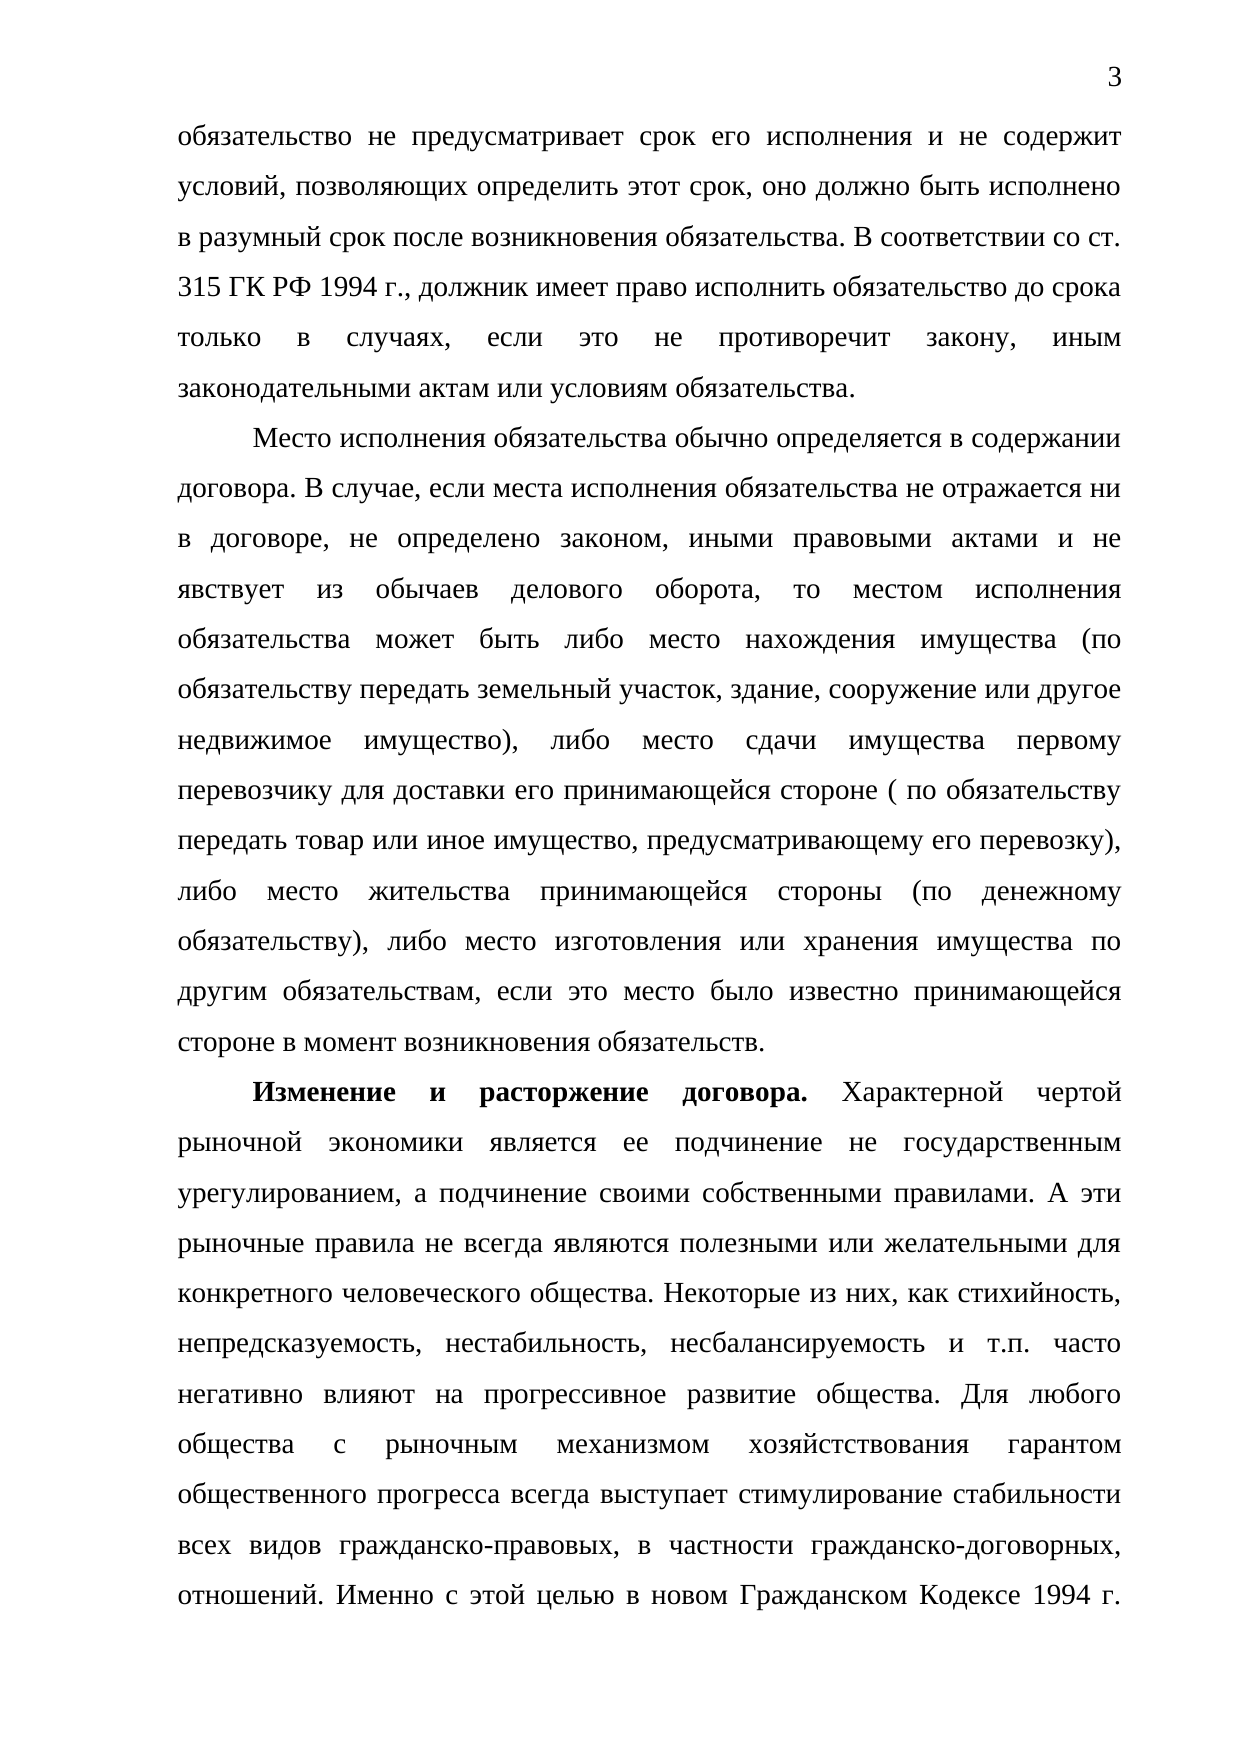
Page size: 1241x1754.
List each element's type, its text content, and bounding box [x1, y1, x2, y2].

text Место исполнения обязательства обычно определяется в содержании договора. В случае, если места исполнения обязательства не отражается ни в договоре, не определено законом, иными правовыми актами и не явствует из обычаев делового оборота, то местом исполнения обязательства может быть либо место нахождения имущества (по обязательству передать земельный участок, здание, сооружение или другое недвижимое имущество), либо место сдачи имущества первому перевозчику для доставки его принимающейся стороне ( по обязательству передать товар или иное имущество, предусматривающему его перевозку), либо место жительства принимающейся стороны (по денежному обязательству), либо место изготовления или хранения имущества по другим обязательствам, если это место было известно принимающейся стороне в момент возникновения обязательств. [177, 420, 1122, 1057]
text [177, 118, 1122, 403]
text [177, 1074, 1122, 1611]
